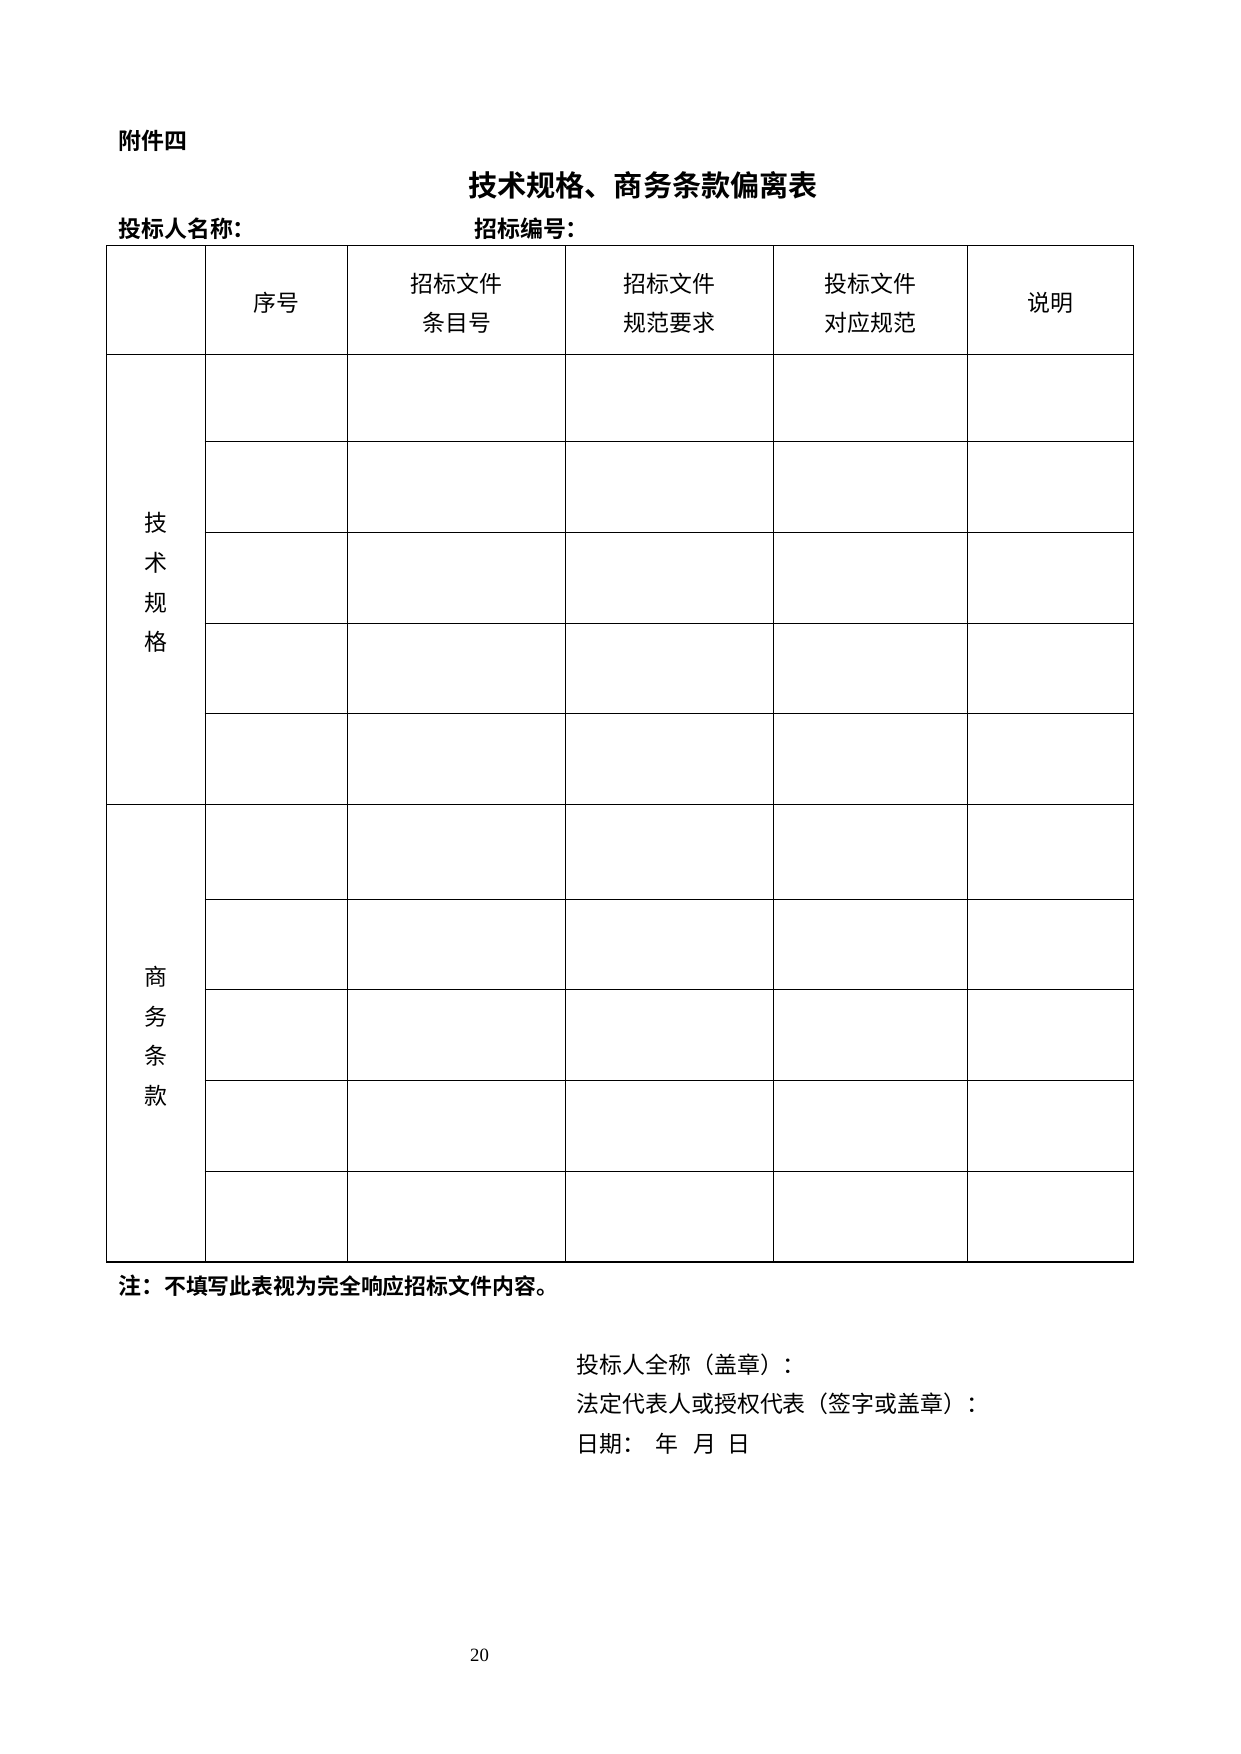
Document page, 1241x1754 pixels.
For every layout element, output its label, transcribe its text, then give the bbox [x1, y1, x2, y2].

table_cell [348, 805, 565, 898]
table_cell [348, 624, 565, 713]
table_cell [206, 624, 347, 713]
text 注：不填写此表视为完全响应招标文件内容。 [118, 1263, 1122, 1302]
table_header 序号 [206, 246, 347, 353]
table_cell [968, 355, 1133, 441]
table_header 说明 [968, 246, 1133, 353]
table_cell [206, 990, 347, 1080]
table_cell [774, 533, 967, 622]
table_cell [774, 900, 967, 989]
table_cell [348, 900, 565, 989]
table_cell [348, 442, 565, 532]
table_cell [968, 714, 1133, 804]
table_cell [348, 533, 565, 622]
table_cell [968, 805, 1133, 898]
table_cell [566, 355, 773, 441]
table_cell 技 术 规 格 [107, 355, 205, 804]
table_cell [348, 355, 565, 441]
table_cell [566, 442, 773, 532]
table_cell [566, 714, 773, 804]
table_cell [968, 1081, 1133, 1171]
table_cell [206, 714, 347, 804]
text 技术规格、商务条款偏离表 [118, 158, 1122, 206]
table_cell [774, 355, 967, 441]
table_cell [968, 1172, 1133, 1261]
table_cell [206, 805, 347, 898]
table_cell [348, 990, 565, 1080]
table_cell [566, 805, 773, 898]
table_cell [566, 533, 773, 622]
table_cell [348, 1172, 565, 1261]
table_cell [968, 533, 1133, 622]
table_cell [774, 624, 967, 713]
table_cell [968, 990, 1133, 1080]
table_cell [774, 990, 967, 1080]
table_cell [206, 442, 347, 532]
table_cell [566, 900, 773, 989]
table_cell [348, 1081, 565, 1171]
table_cell [774, 1081, 967, 1171]
table_cell [206, 1172, 347, 1261]
text 法定代表人或授权代表（签字或盖章）： [118, 1381, 1122, 1421]
table_cell [206, 900, 347, 989]
table_cell [206, 355, 347, 441]
table_header 招标文件 规范要求 [566, 246, 773, 353]
text 日期： 年 月 日 [118, 1421, 1122, 1460]
table_cell [566, 1172, 773, 1261]
table_cell [566, 1081, 773, 1171]
table_cell [566, 990, 773, 1080]
table_cell [774, 805, 967, 898]
table_cell [968, 442, 1133, 532]
table_cell [206, 533, 347, 622]
table_cell [774, 442, 967, 532]
table_cell [206, 1081, 347, 1171]
table_cell [566, 624, 773, 713]
table_cell [774, 1172, 967, 1261]
table_cell [968, 624, 1133, 713]
table_cell 商 务 条 款 [107, 805, 205, 1261]
text 投标人名称： 招标编号： [118, 206, 1122, 245]
table_cell [968, 900, 1133, 989]
table_header 招标文件 条目号 [348, 246, 565, 353]
table_cell [774, 714, 967, 804]
table_header 投标文件 对应规范 [774, 246, 967, 353]
text 投标人全称（盖章）： [118, 1342, 1122, 1381]
table_cell [348, 714, 565, 804]
table_header [107, 246, 205, 353]
text 附件四 [118, 118, 1122, 158]
